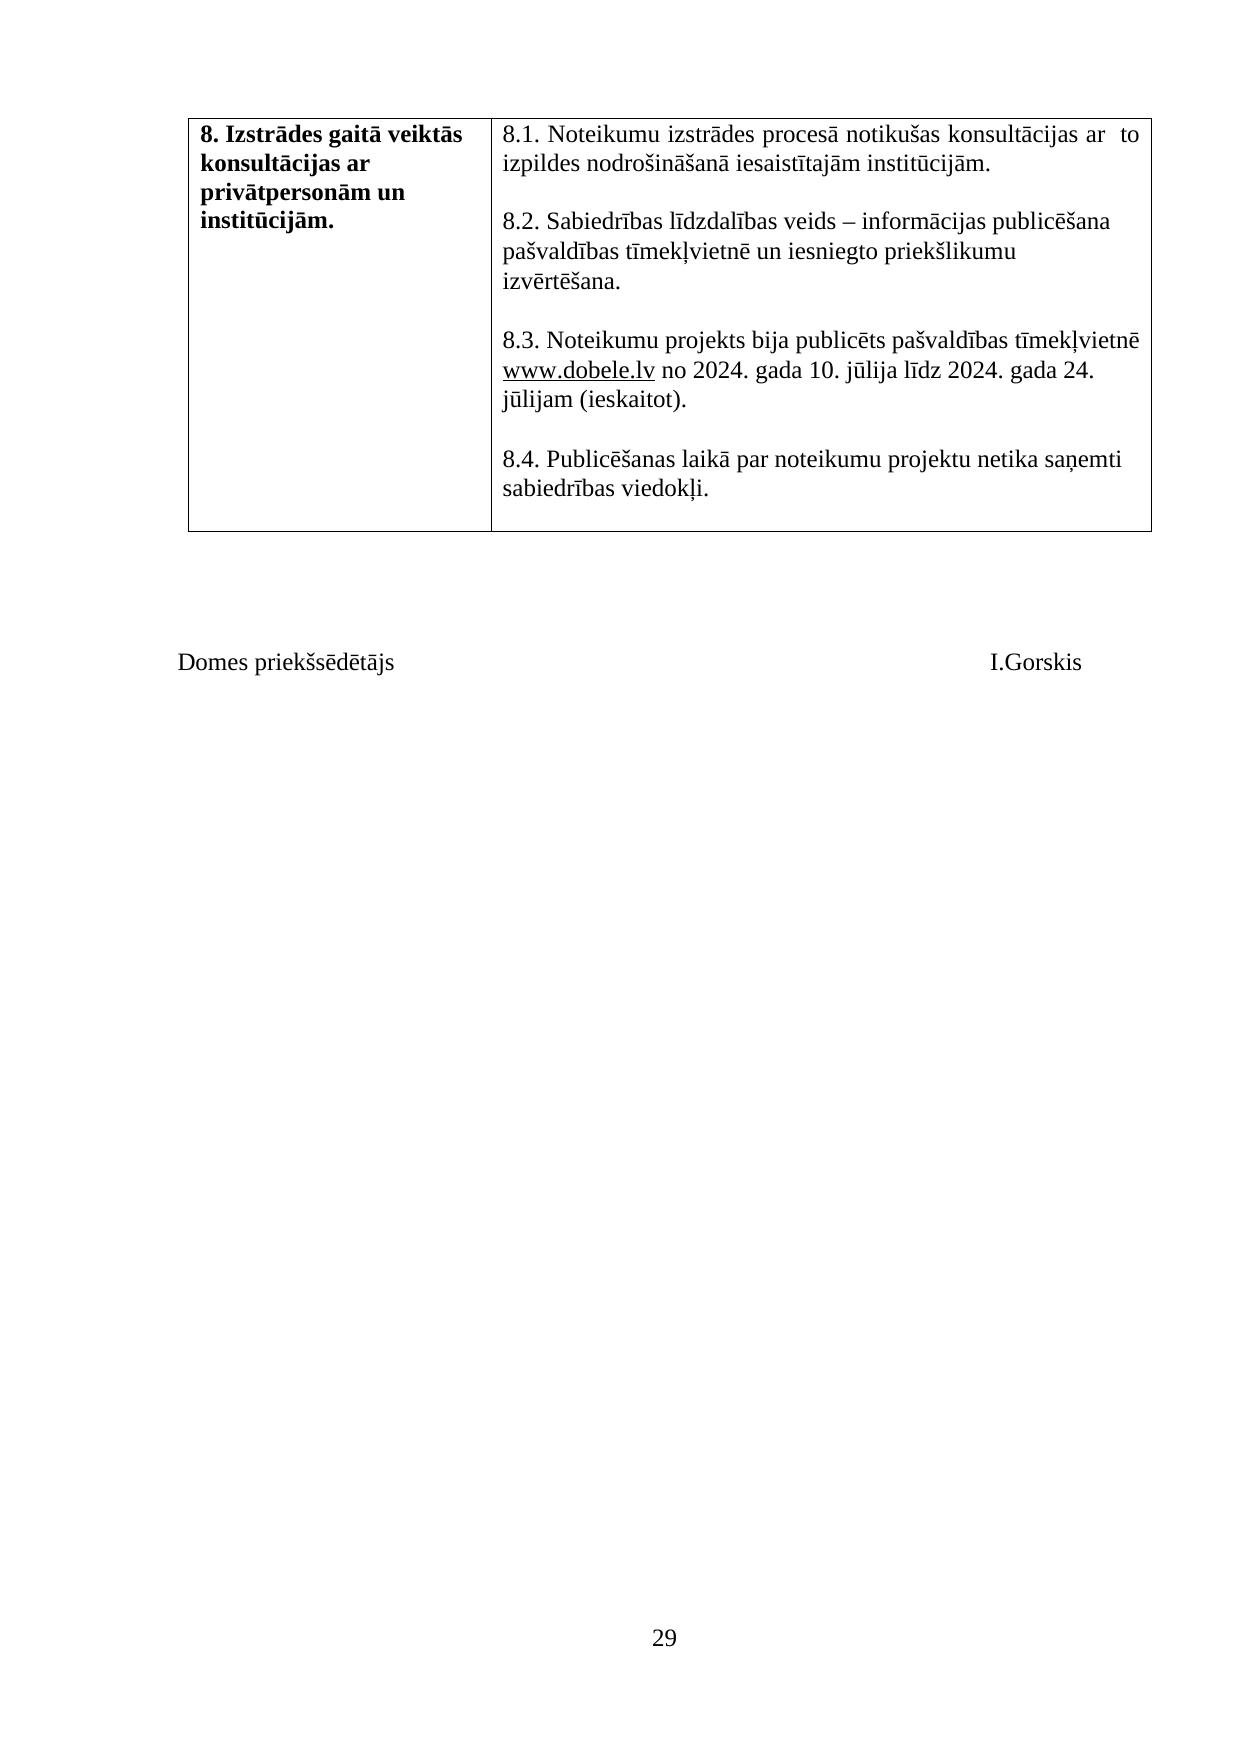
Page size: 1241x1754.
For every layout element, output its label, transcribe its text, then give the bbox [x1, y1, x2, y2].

table_cell 8.1. Noteikumu izstrādes procesā notikušas konsultācijas ar to izpildes nodrošināšanā iesaistītajām institūcijām. 8.2. Sabiedrības līdzdalības veids – informācijas publicēšana pašvaldības tīmekļvietnē un iesniegto priekšlikumu izvērtēšana. 8.3. Noteikumu projekts bija publicēts pašvaldības tīmekļvietnē www.dobele.lv no 2024. gada 10. jūlija līdz 2024. gada 24. jūlijam (ieskaitot). 8.4. Publicēšanas laikā par noteikumu projektu netika saņemti sabiedrības viedokļi. [492, 119, 1151, 531]
table_cell 8. Izstrādes gaitā veiktās konsultācijas ar privātpersonām un institūcijām. [189, 119, 491, 531]
text Domes priekšsēdētājs I.Gorskis [177, 647, 1152, 676]
